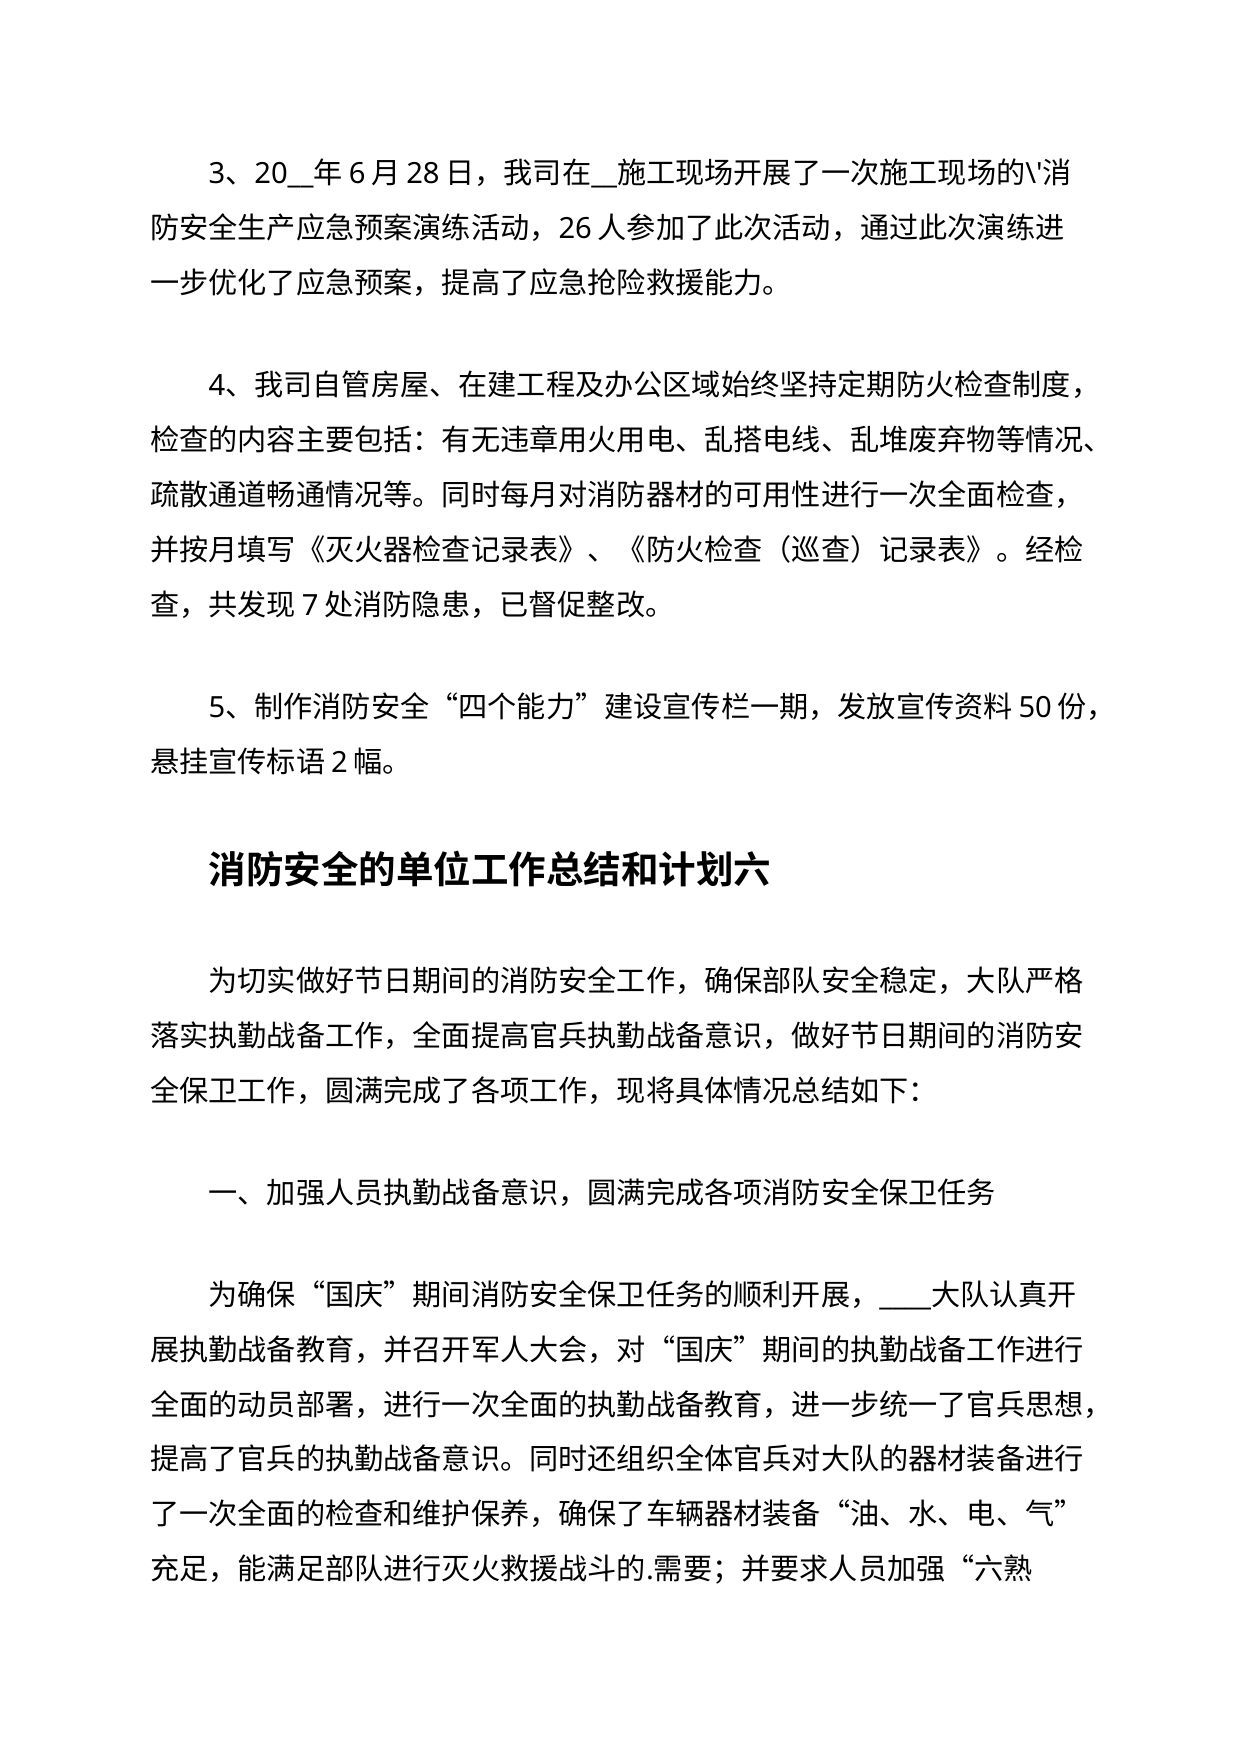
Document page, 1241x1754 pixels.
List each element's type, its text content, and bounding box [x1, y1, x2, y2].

text 5、制作消防安全“四个能力”建设宣传栏一期，发放宣传资料50份，悬挂宣传标语2幅。 [150, 683, 1090, 781]
text 4、我司自管房屋、在建工程及办公区域始终坚持定期防火检查制度，检查的内容主要包括：有无违章用火用电、乱搭电线、乱堆废弃物等情况、疏散通道畅通情况等。同时每月对消防器材的可用性进行一次全面检查，并按月填写《灭火器检查记录表》、《防火检查（巡查）记录表》。经检查，共发现7处消防隐患，已督促整改。 [150, 362, 1090, 624]
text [150, 1271, 1090, 1588]
text 消防安全的单位工作总结和计划六 [150, 840, 1090, 895]
text 为切实做好节日期间的消防安全工作，确保部队安全稳定，大队严格落实执勤战备工作，全面提高官兵执勤战备意识，做好节日期间的消防安全保卫工作，圆满完成了各项工作，现将具体情况总结如下： [150, 958, 1090, 1110]
text 一、加强人员执勤战备意识，圆满完成各项消防安全保卫任务 [150, 1169, 1090, 1212]
text 3、20__年6月28日，我司在__施工现场开展了一次施工现场的\'消防安全生产应急预案演练活动，26人参加了此次活动，通过此次演练进一步优化了应急预案，提高了应急抢险救援能力。 [150, 150, 1090, 302]
